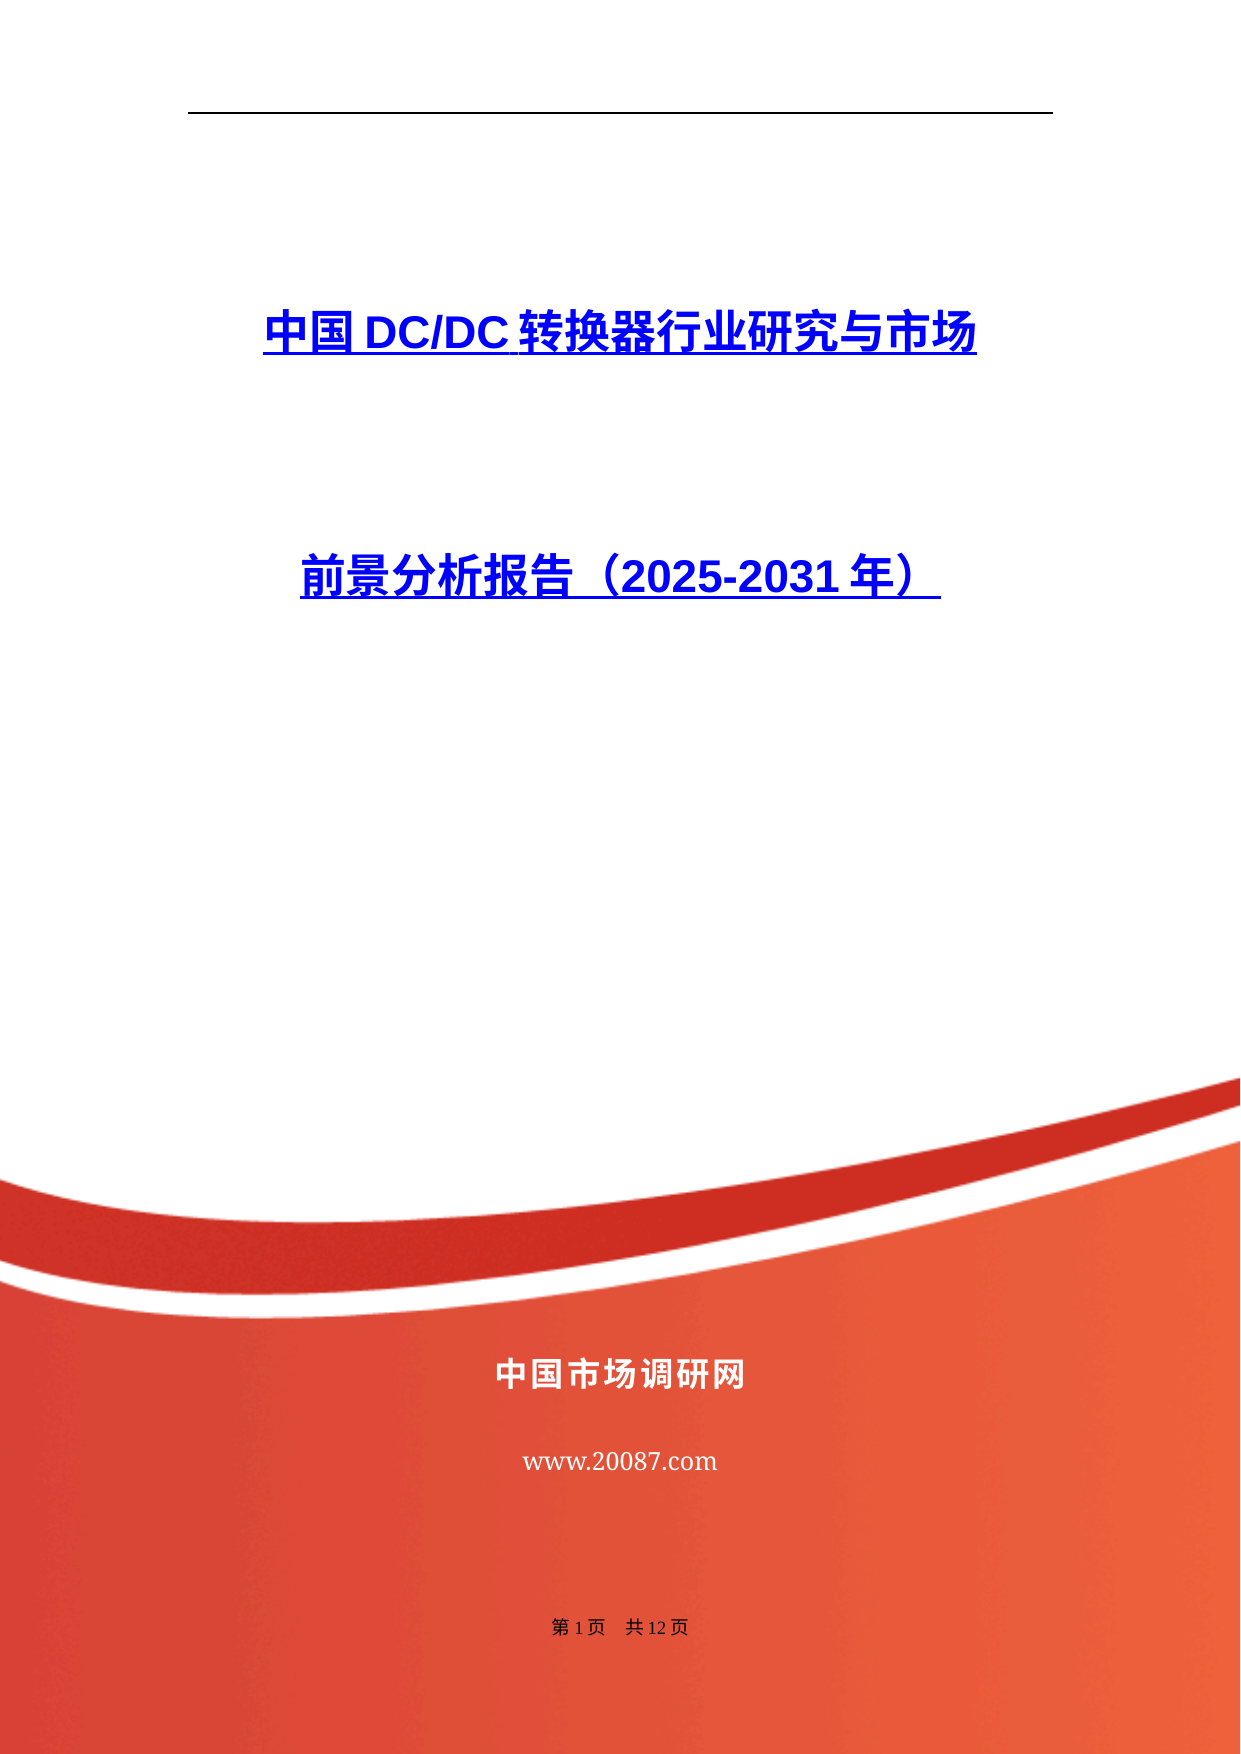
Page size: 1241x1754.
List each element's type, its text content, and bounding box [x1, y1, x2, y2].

picture [0, 1006, 1241, 1754]
table_header 中国DC/DC转换器行业研究与市场前景分析报告（2025-2031年） [188, 207, 1053, 773]
text www.20087.com [187, 1428, 1053, 1493]
subtitle 中国市场调研网 [187, 1339, 1053, 1404]
